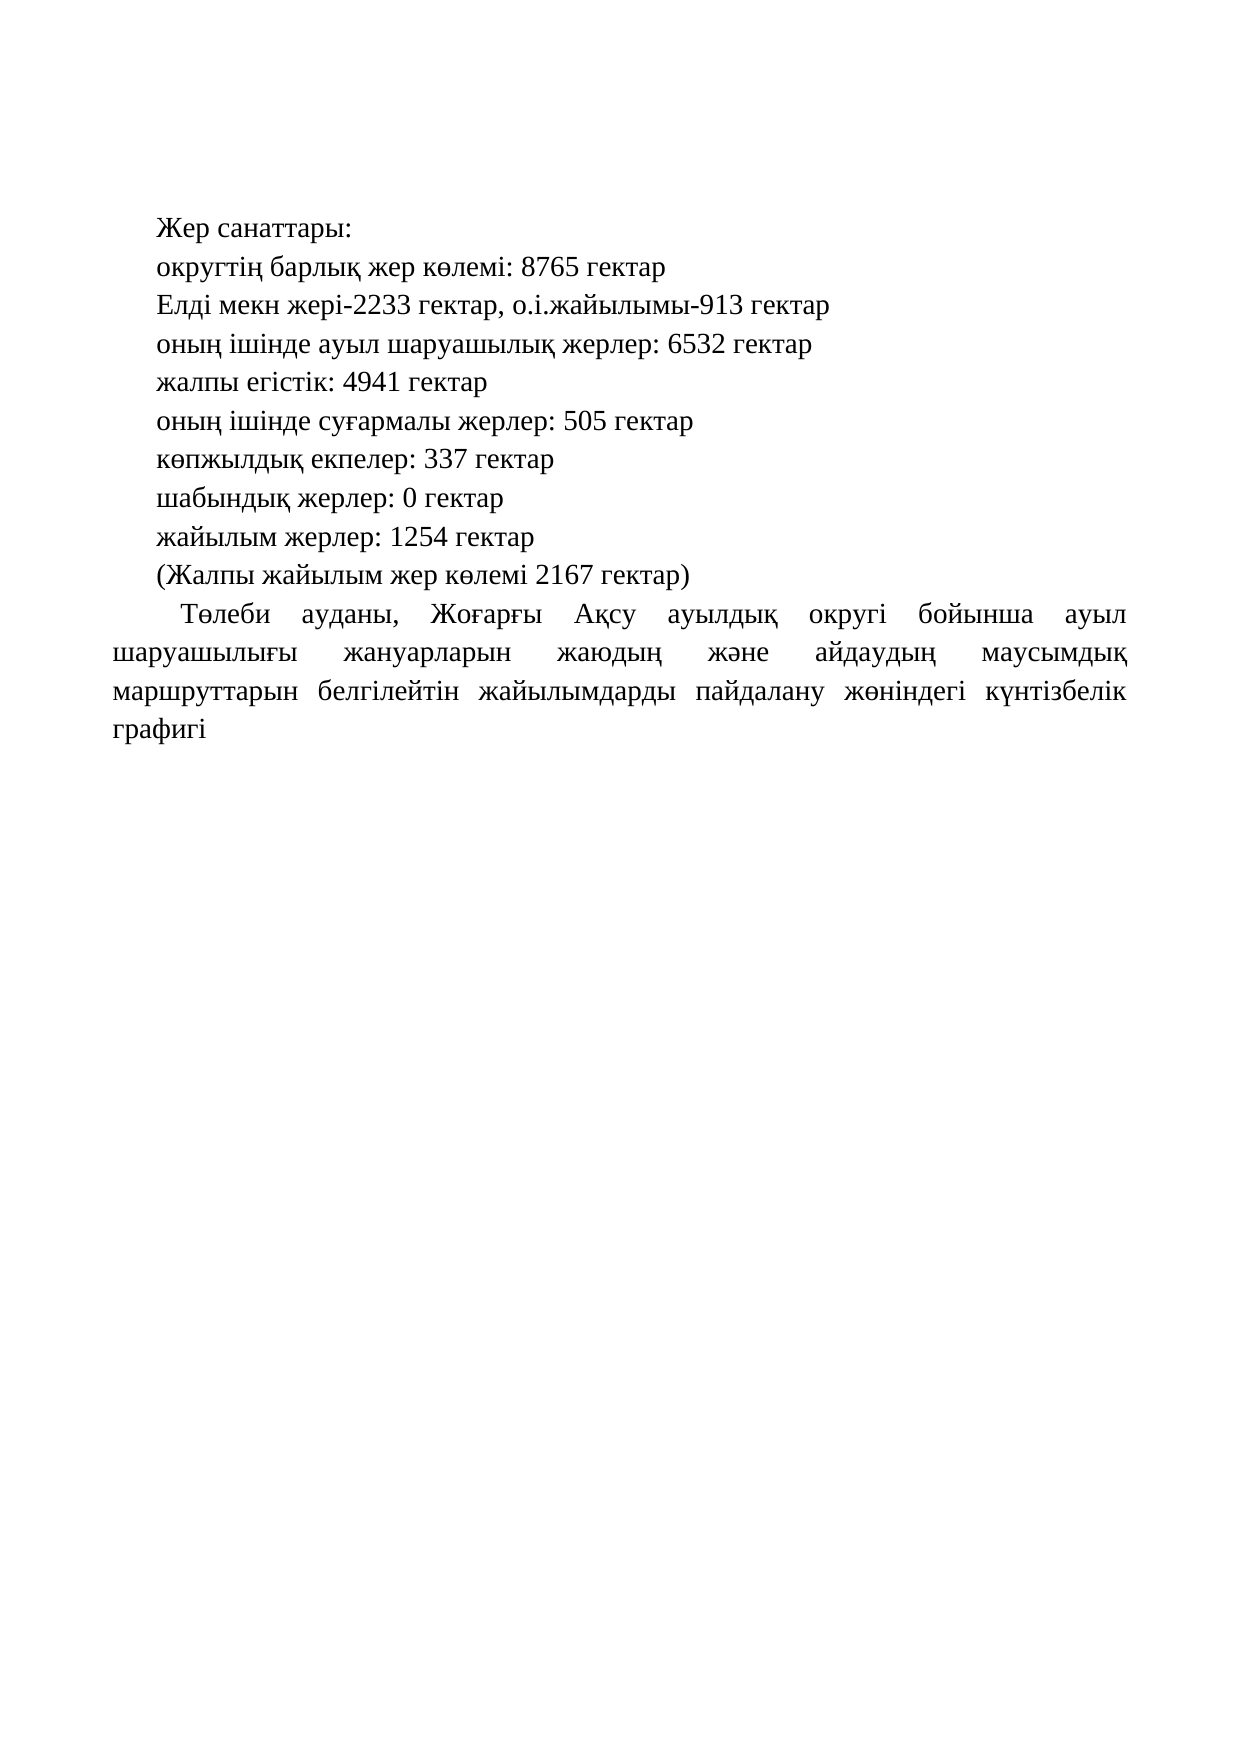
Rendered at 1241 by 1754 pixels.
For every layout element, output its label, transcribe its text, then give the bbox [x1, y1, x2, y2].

text Жер санаттары: [112, 210, 1128, 244]
text оның ішінде ауыл шаруашылық жерлер: 6532 гектар [112, 326, 1128, 359]
text округтің барлық жер көлемі: 8765 гектар [112, 249, 1128, 282]
text оның ішінде суғармалы жерлер: 505 гектар [112, 403, 1128, 437]
text шабындық жерлер: 0 гектар [112, 480, 1128, 514]
text (Жалпы жайылым жер көлемі 2167 гектар) [112, 557, 1128, 591]
text жайылым жерлер: 1254 гектар [112, 519, 1128, 552]
text көпжылдық екпелер: 337 гектар [112, 442, 1128, 475]
text Елді мекн жері-2233 гектар, о.і.жайылымы-913 гектар [112, 287, 1128, 321]
text жалпы егістік: 4941 гектар [112, 364, 1128, 398]
text Төлеби ауданы, Жоғарғы Ақсу ауылдық округі бойынша ауыл шаруашылығы жануарларын жаюдың және айдаудың маусымдық маршруттарын белгілейтін жайылымдарды пайдалану жөніндегі күнтізбелік графигі [112, 596, 1128, 745]
